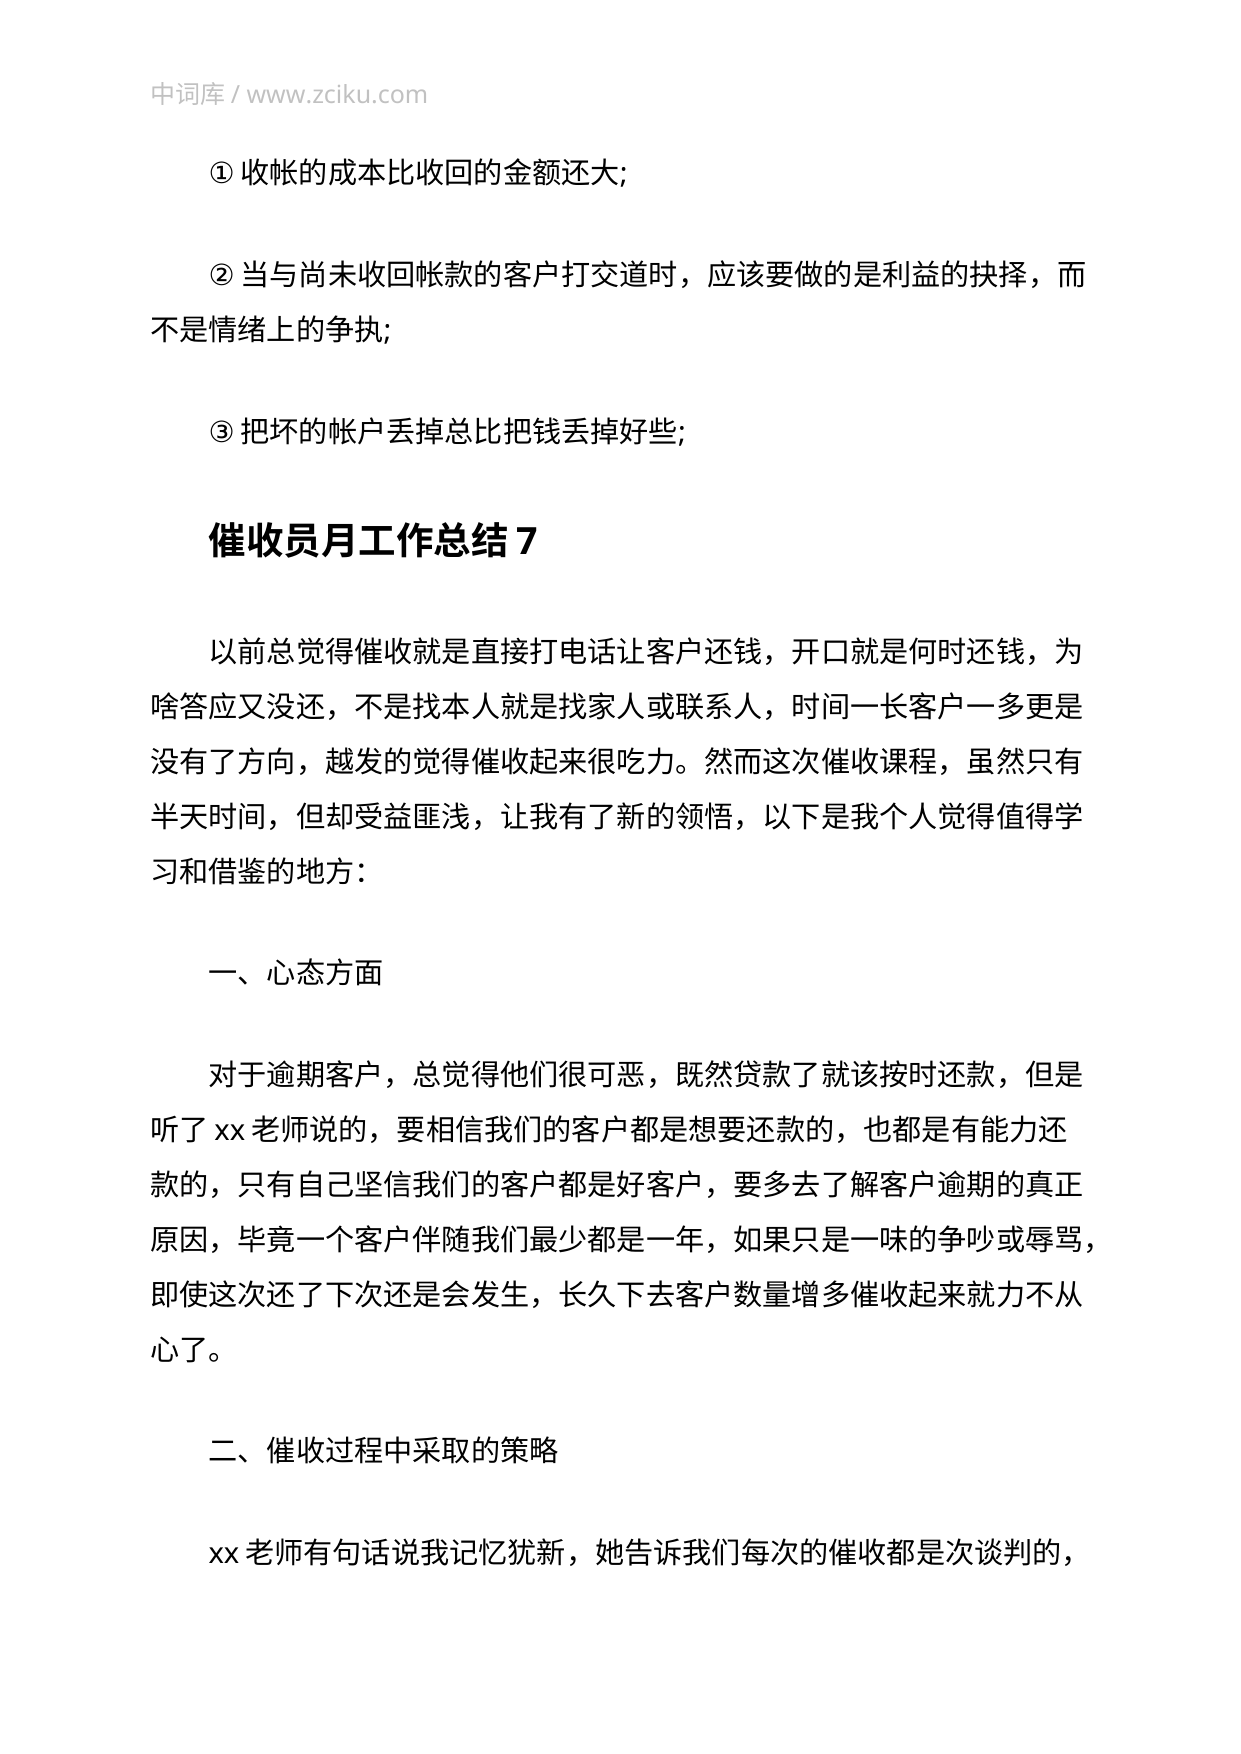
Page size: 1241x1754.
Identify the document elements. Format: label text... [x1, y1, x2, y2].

text 一、心态方面 [150, 950, 1090, 992]
text ②当与尚未收回帐款的客户打交道时，应该要做的是利益的抉择，而不是情绪上的争执; [150, 252, 1090, 349]
text ①收帐的成本比收回的金额还大; [150, 150, 1090, 192]
text 催收员月工作总结7 [150, 511, 1090, 565]
text 以前总觉得催收就是直接打电话让客户还钱，开口就是何时还钱，为啥答应又没还，不是找本人就是找家人或联系人，时间一长客户一多更是没有了方向，越发的觉得催收起来很吃力。然而这次催收课程，虽然只有半天时间，但却受益匪浅，让我有了新的领悟，以下是我个人觉得值得学习和借鉴的地方： [150, 628, 1090, 890]
text 对于逾期客户，总觉得他们很可恶，既然贷款了就该按时还款，但是听了xx老师说的，要相信我们的客户都是想要还款的，也都是有能力还款的，只有自己坚信我们的客户都是好客户，要多去了解客户逾期的真正原因，毕竟一个客户伴随我们最少都是一年，如果只是一味的争吵或辱骂，即使这次还了下次还是会发生，长久下去客户数量增多催收起来就力不从心了。 [150, 1052, 1090, 1368]
text ③把坏的帐户丢掉总比把钱丢掉好些; [150, 409, 1090, 451]
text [150, 1530, 1090, 1572]
text 二、催收过程中采取的策略 [150, 1428, 1090, 1470]
